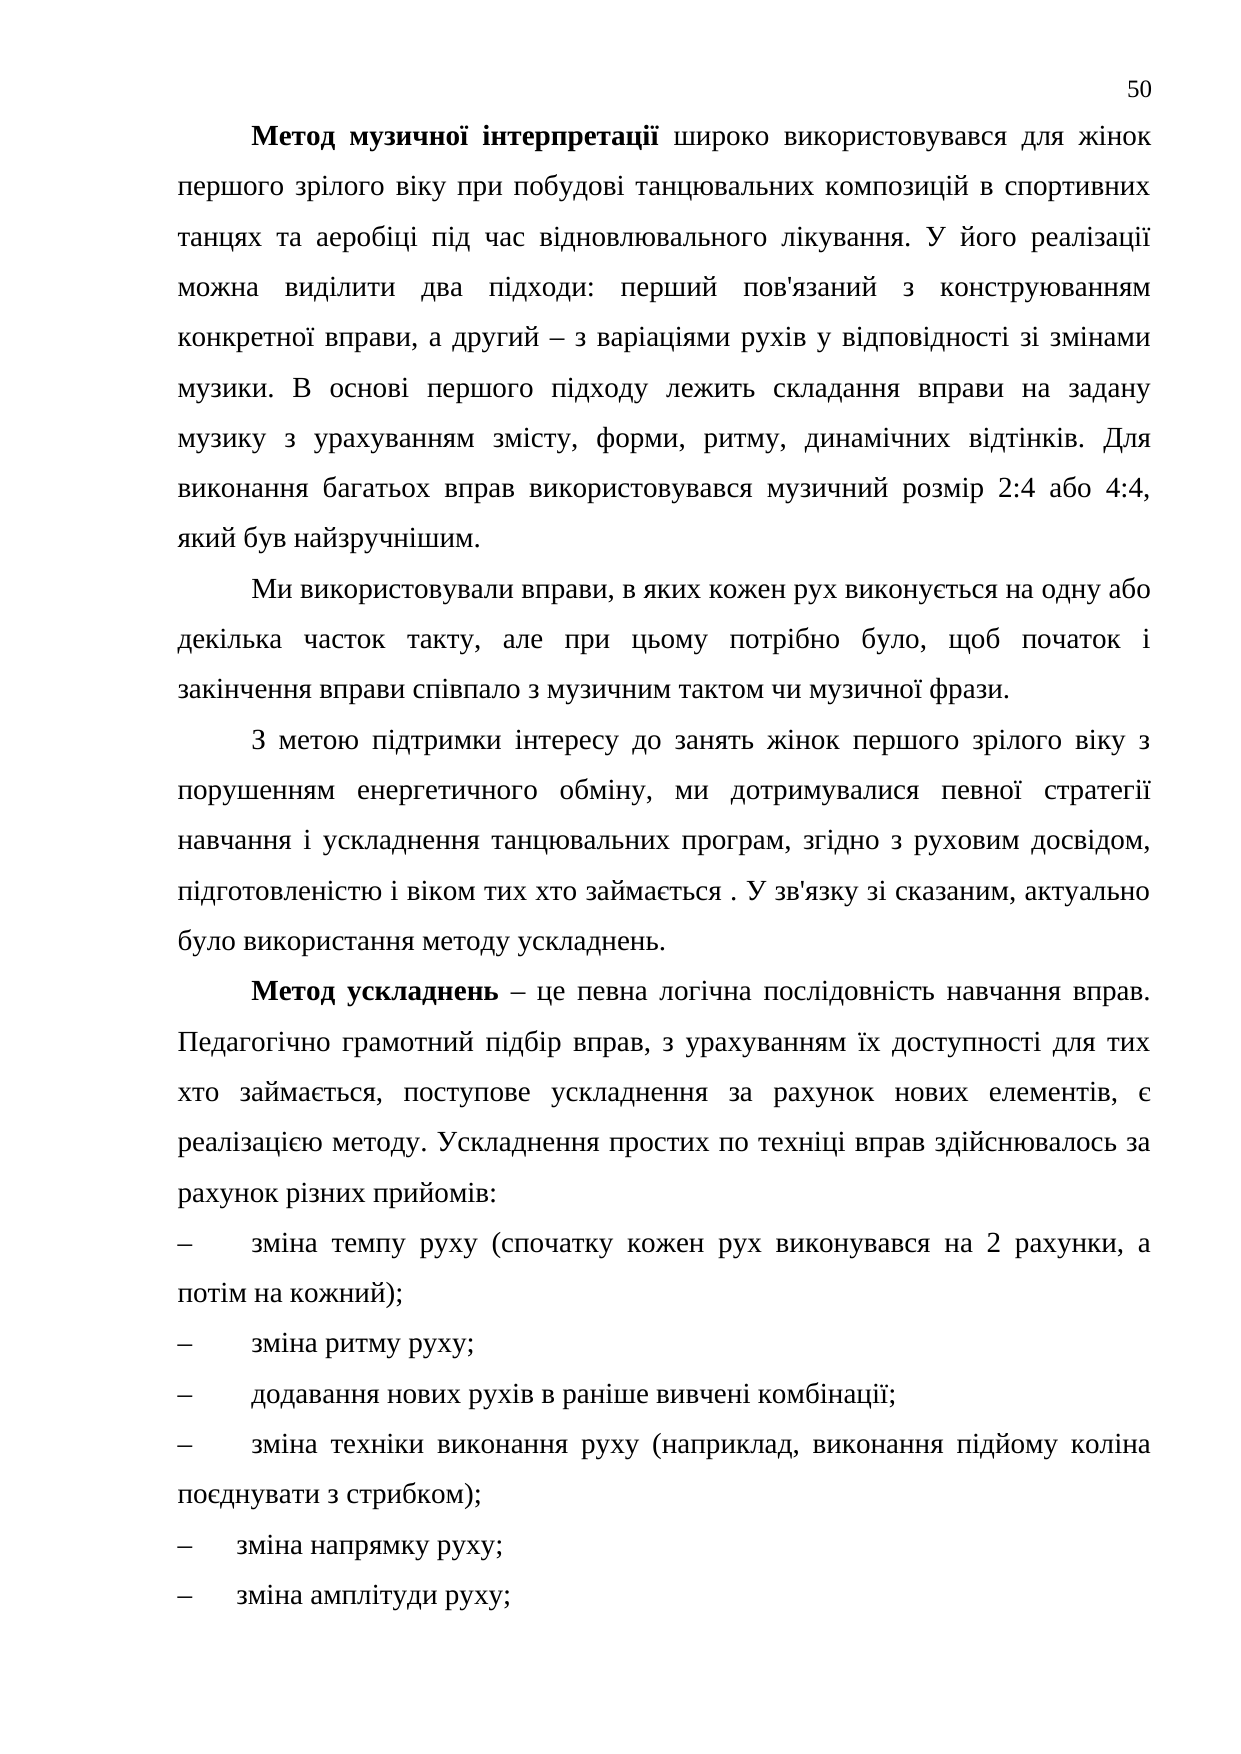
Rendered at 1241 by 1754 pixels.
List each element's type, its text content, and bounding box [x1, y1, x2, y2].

text Метод ускладнень – це певна логічна послідовність навчання вправ. Педагогічно грамотний підбір вправ, з урахуванням їх доступності для тих хто займається, поступове ускладнення за рахунок нових елементів, є реалізацією методу. Ускладнення простих по техніці вправ здійснювалось за рахунок різних прийомів: [177, 973, 1152, 1208]
text Ми використовували вправи, в яких кожен рух виконується на одну або декілька часток такту, але при цьому потрібно було, щоб початок і закінчення вправи співпало з музичним тактом чи музичної фрази. [177, 571, 1152, 705]
list зміна амплітуди руху; [177, 1577, 1152, 1611]
list зміна ритму руху; [177, 1326, 1152, 1359]
list зміна темпу руху (спочатку кожен рух виконувався на 2 рахунки, а потім на кожний); [177, 1225, 1152, 1309]
list додавання нових рухів в раніше вивчені комбінації; [177, 1376, 1152, 1409]
list зміна напрямку руху; [177, 1527, 1152, 1560]
text З метою підтримки інтересу до занять жінок першого зрілого віку з порушенням енергетичного обміну, ми дотримувалися певної стратегії навчання і ускладнення танцювальних програм, згідно з руховим досвідом, підготовленістю і віком тих хто займається . У зв'язку зі сказаним, актуально було використання методу ускладнень. [177, 722, 1152, 957]
text Метод музичної інтерпретації широко використовувався для жінок першого зрілого віку при побудові танцювальних композицій в спортивних танцях та аеробіці під час відновлювального лікування. У його реалізації можна виділити два підходи: перший пов'язаний з конструюванням конкретної вправи, а другий – з варіаціями рухів у відповідності зі змінами музики. В основі першого підходу лежить складання вправи на задану музику з урахуванням змісту, форми, ритму, динамічних відтінків. Для виконання багатьох вправ використовувався музичний розмір 2:4 або 4:4, який був найзручнішим. [177, 118, 1152, 554]
list зміна техніки виконання руху (наприклад, виконання підйому коліна поєднувати з стрибком); [177, 1426, 1152, 1510]
